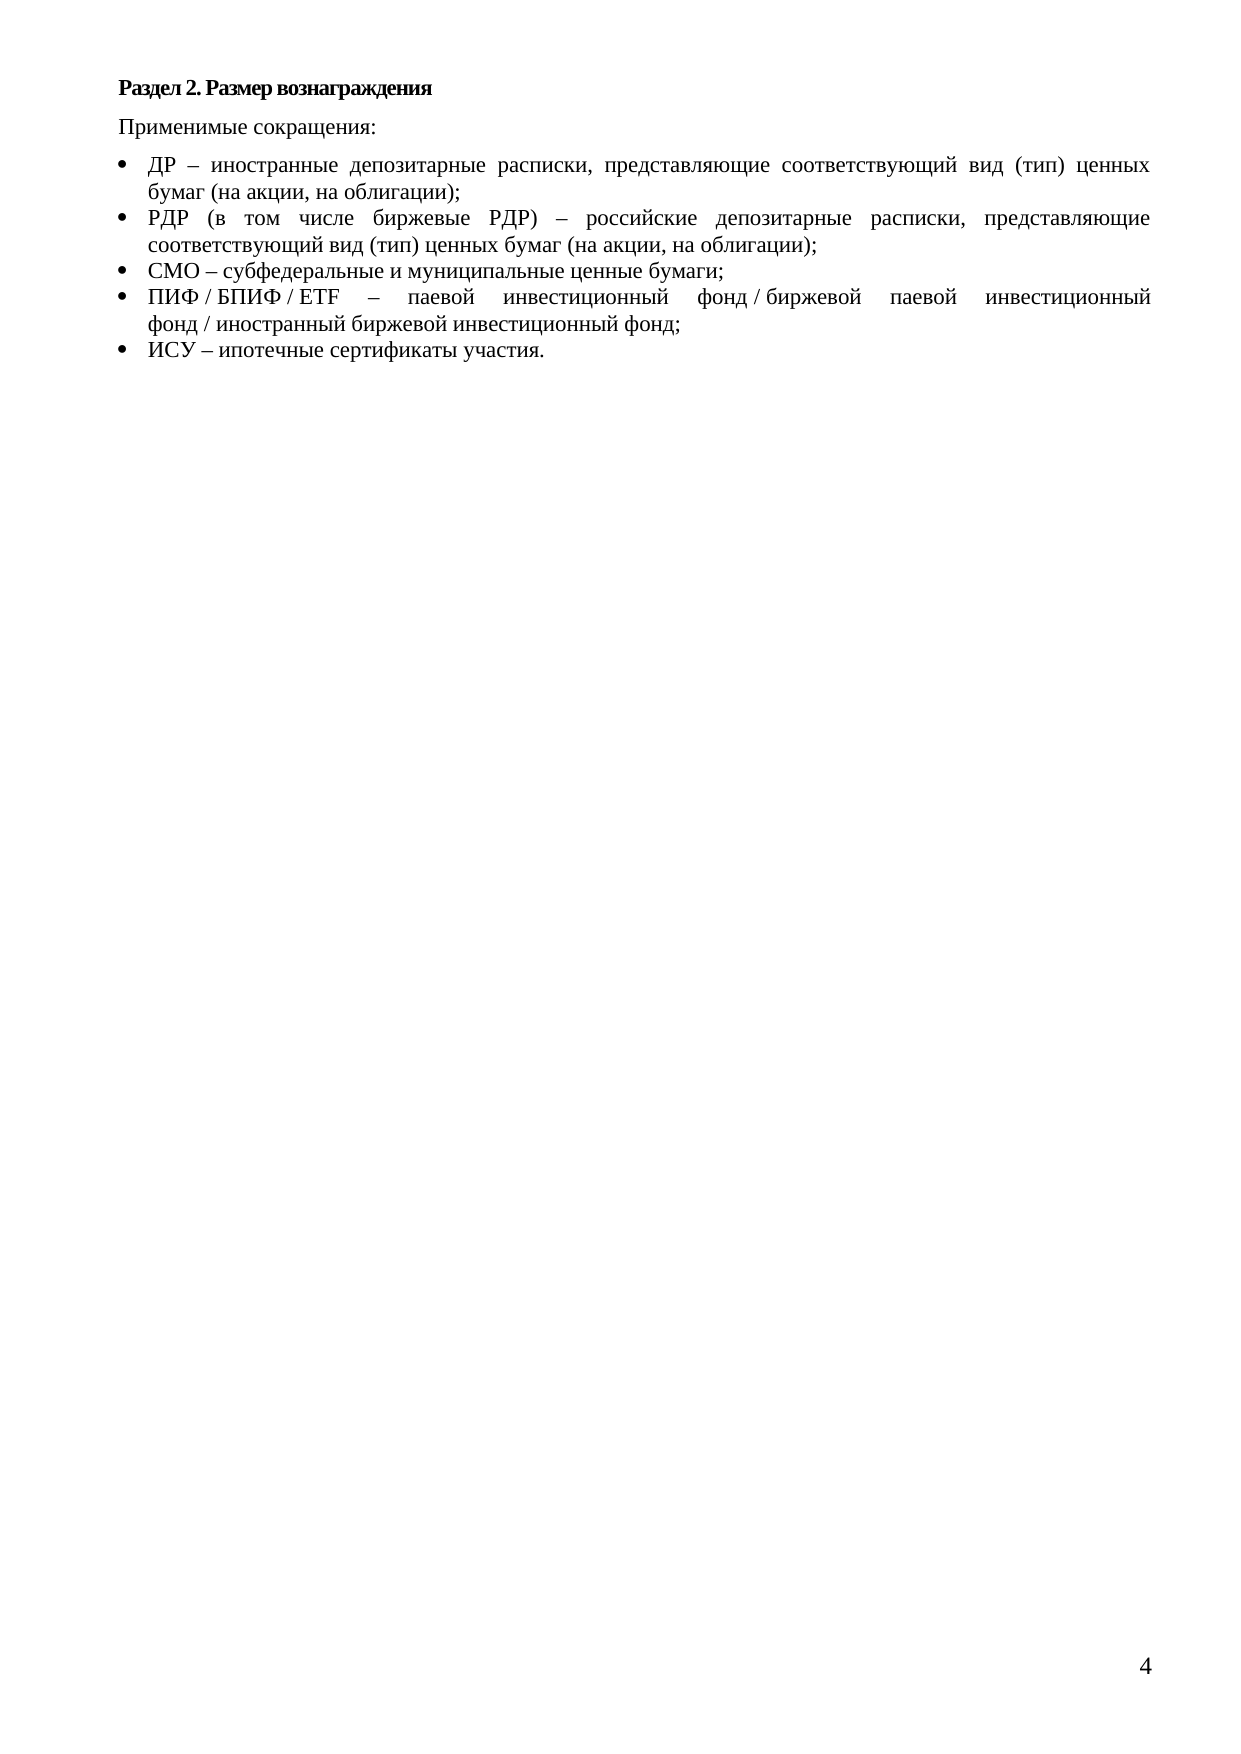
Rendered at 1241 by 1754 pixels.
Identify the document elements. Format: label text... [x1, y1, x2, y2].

list ДР – иностранные депозитарные расписки, представляющие соответствующий вид (тип) ценных бумаг (на акции, на облигации); [118, 152, 1152, 204]
title Раздел 2. Размер вознаграждения [118, 74, 1152, 100]
text Применимые сокращения: [118, 113, 1152, 139]
list ПИФ / БПИФ / ETF – паевой инвестиционный фонд / биржевой паевой инвестиционный фонд / иностранный биржевой инвестиционный фонд; [118, 283, 1152, 336]
list СМО – субфедеральные и муниципальные ценные бумаги; [118, 257, 1152, 283]
list ИСУ – ипотечные сертификаты участия. [118, 336, 1152, 362]
list РДР (в том числе биржевые РДР) – российские депозитарные расписки, представляющие соответствующий вид (тип) ценных бумаг (на акции, на облигации); [118, 204, 1152, 257]
